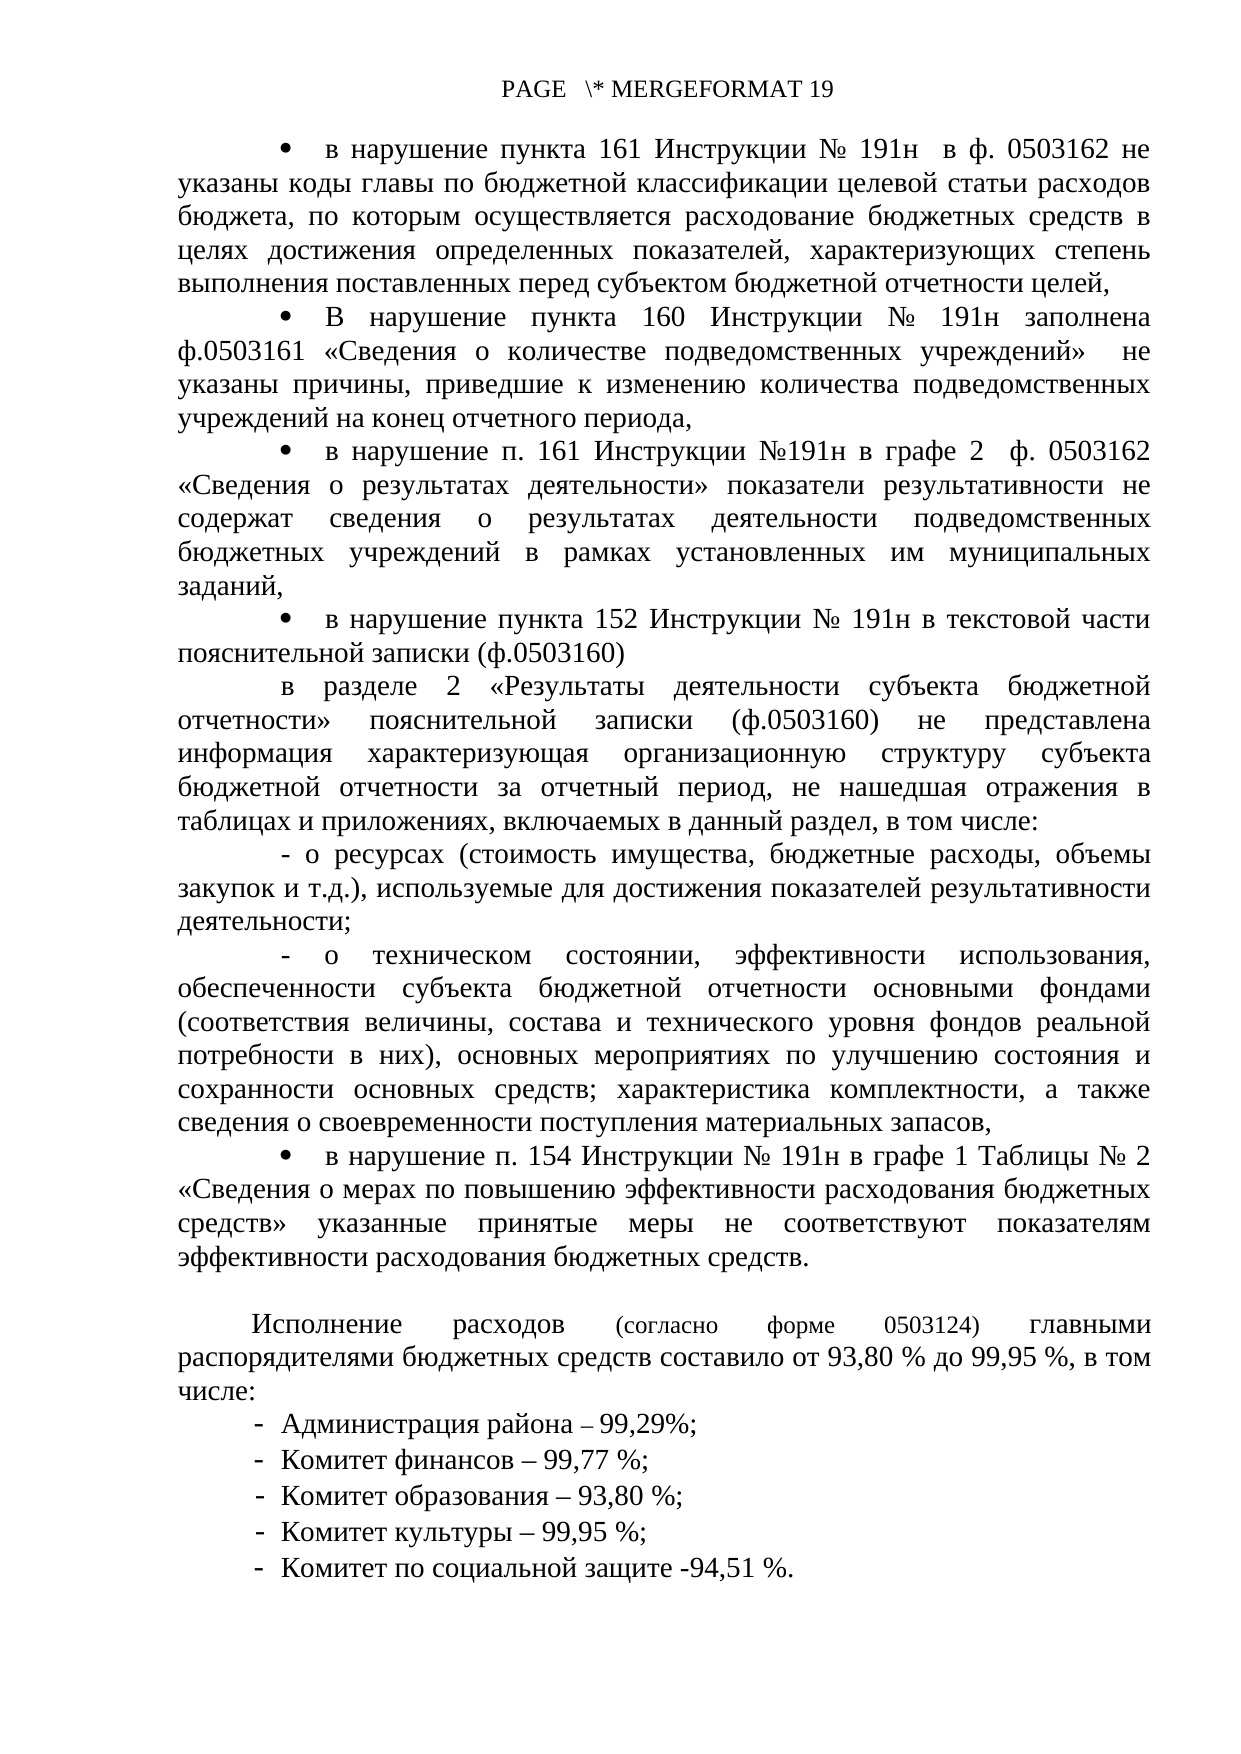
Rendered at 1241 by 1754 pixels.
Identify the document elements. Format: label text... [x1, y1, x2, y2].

list в разделе 2 «Результаты деятельности субъекта бюджетной отчетности» пояснительной записки (ф.0503160) не представлена информация характеризующая организационную структуру субъекта бюджетной отчетности за отчетный период, не нашедшая отражения в таблицах и приложениях, включаемых в данный раздел, в том числе: [177, 668, 1152, 836]
list Комитет культуры – 99,95 %; [251, 1514, 1152, 1551]
text Исполнение расходов (согласно форме 0503124) главными распорядителями бюджетных средств составило от 93,80 % до 99,95 %, в том числе: [177, 1306, 1152, 1406]
list в нарушение п. 154 Инструкции № 191н в графе 1 Таблицы № 2 «Сведения о мерах по повышению эффективности расходования бюджетных средств» указанные принятые меры не соответствуют показателям эффективности расходования бюджетных средств. [177, 1138, 1152, 1272]
list - о ресурсах (стоимость имущества, бюджетные расходы, объемы закупок и т.д.), используемые для достижения показателей результативности деятельности; [177, 836, 1152, 937]
list в нарушение пункта 152 Инструкции № 191н в текстовой части пояснительной записки (ф.0503160) [177, 601, 1152, 668]
list в нарушение пункта 161 Инструкции № 191н в ф. 0503162 не указаны коды главы по бюджетной классификации целевой статьи расходов бюджета, по которым осуществляется расходование бюджетных средств в целях достижения определенных показателей, характеризующих степень выполнения поставленных перед субъектом бюджетной отчетности целей, [177, 131, 1152, 299]
list В нарушение пункта 160 Инструкции № 191н заполнена ф.0503161 «Сведения о количестве подведомственных учреждений» не указаны причины, приведшие к изменению количества подведомственных учреждений на конец отчетного периода, [177, 299, 1152, 433]
list Комитет по социальной защите -94,51 %. [250, 1551, 1152, 1587]
list в нарушение п. 161 Инструкции №191н в графе 2 ф. 0503162 «Сведения о результатах деятельности» показатели результативности не содержат сведения о результатах деятельности подведомственных бюджетных учреждений в рамках установленных им муниципальных заданий, [177, 433, 1152, 601]
list Администрация района – 99,29%; [177, 1406, 1152, 1442]
list Комитет образования – 93,80 %; [251, 1478, 1152, 1514]
list - о техническом состоянии, эффективности использования, обеспеченности субъекта бюджетной отчетности основными фондами (соответствия величины, состава и технического уровня фондов реальной потребности в них), основных мероприятиях по улучшению состояния и сохранности основных средств; характеристика комплектности, а также сведения о своевременности поступления материальных запасов, [177, 937, 1152, 1138]
list Комитет финансов – 99,77 %; [250, 1442, 1152, 1478]
